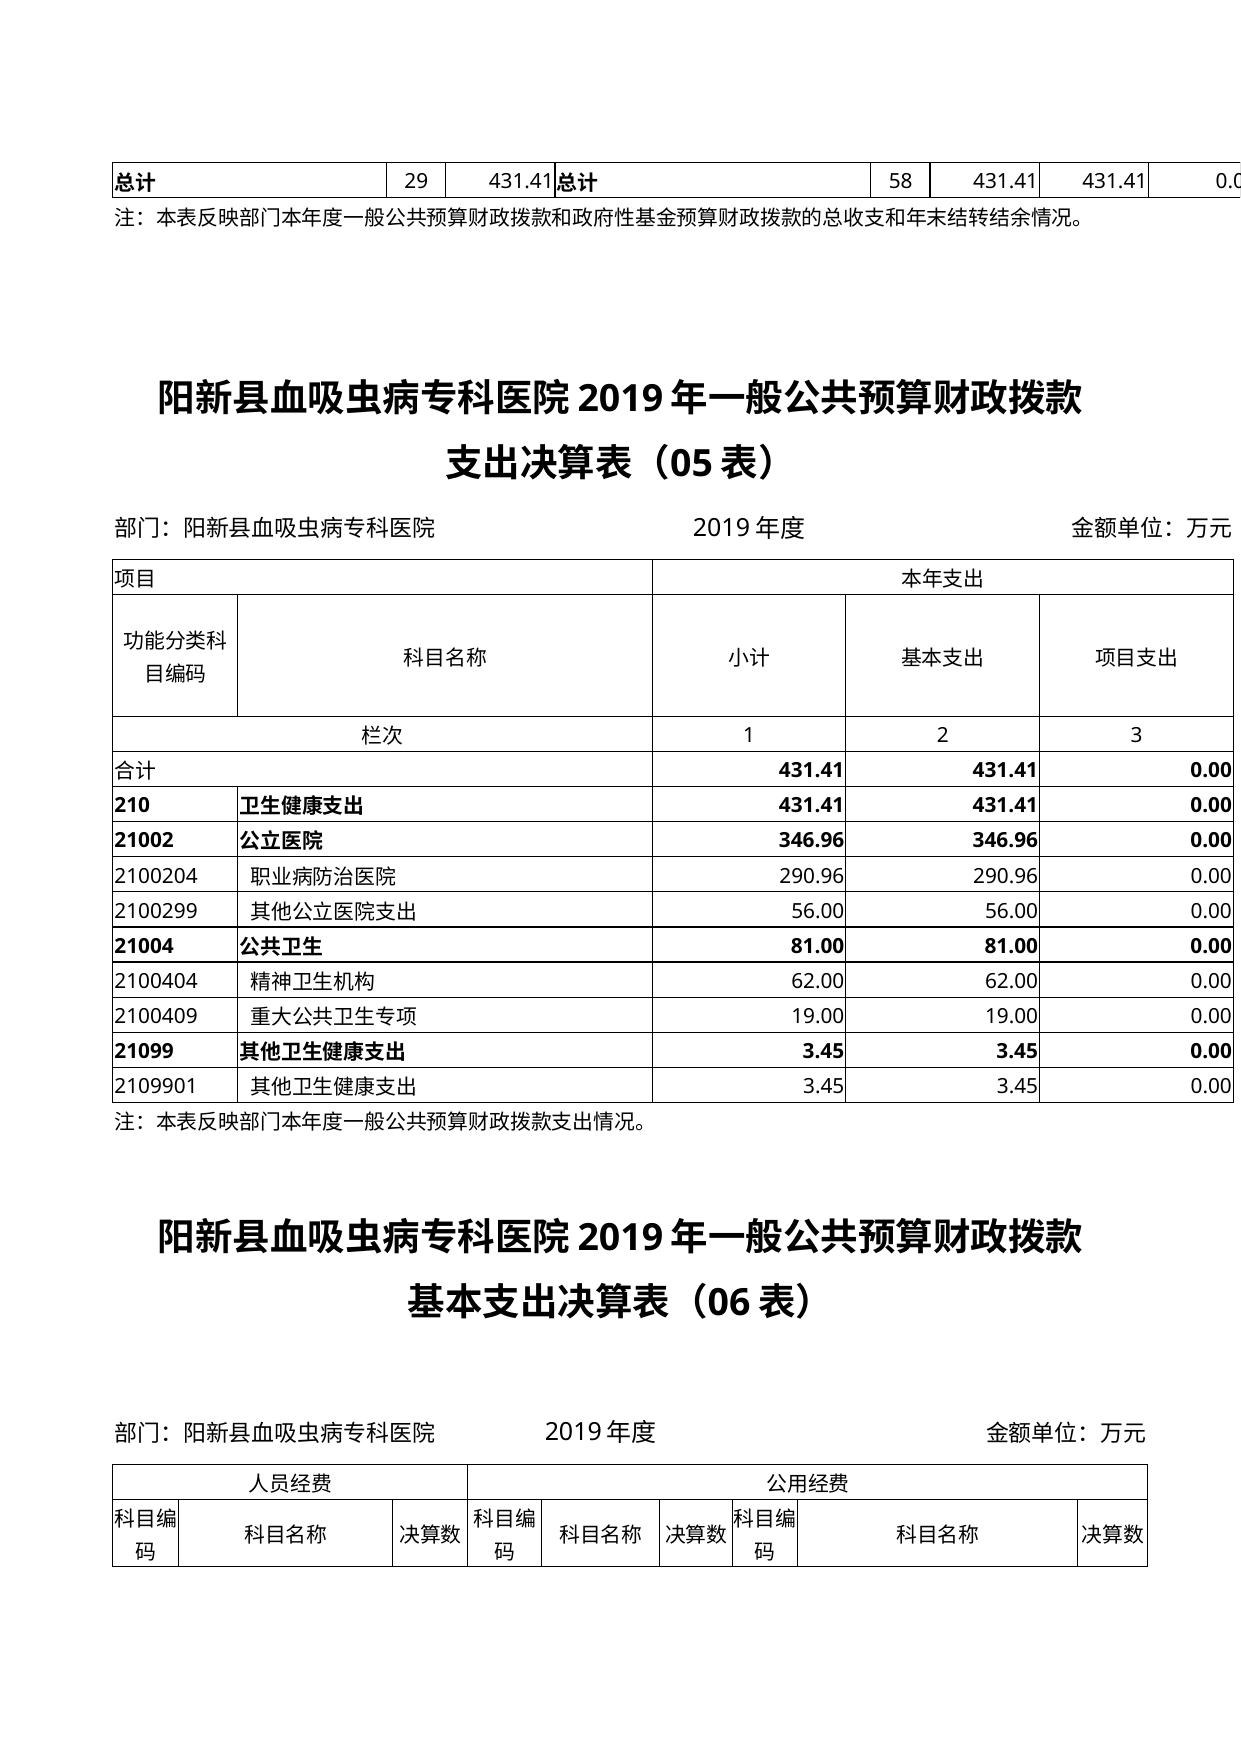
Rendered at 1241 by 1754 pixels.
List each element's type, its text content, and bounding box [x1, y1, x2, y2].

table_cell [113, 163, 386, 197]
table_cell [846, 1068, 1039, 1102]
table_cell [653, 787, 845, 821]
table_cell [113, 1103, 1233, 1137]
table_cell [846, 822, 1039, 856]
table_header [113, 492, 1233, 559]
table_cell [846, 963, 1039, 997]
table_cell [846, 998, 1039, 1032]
text 阳新县血吸虫病专科医院2019年一般公共预算财政拨款 [112, 362, 1128, 427]
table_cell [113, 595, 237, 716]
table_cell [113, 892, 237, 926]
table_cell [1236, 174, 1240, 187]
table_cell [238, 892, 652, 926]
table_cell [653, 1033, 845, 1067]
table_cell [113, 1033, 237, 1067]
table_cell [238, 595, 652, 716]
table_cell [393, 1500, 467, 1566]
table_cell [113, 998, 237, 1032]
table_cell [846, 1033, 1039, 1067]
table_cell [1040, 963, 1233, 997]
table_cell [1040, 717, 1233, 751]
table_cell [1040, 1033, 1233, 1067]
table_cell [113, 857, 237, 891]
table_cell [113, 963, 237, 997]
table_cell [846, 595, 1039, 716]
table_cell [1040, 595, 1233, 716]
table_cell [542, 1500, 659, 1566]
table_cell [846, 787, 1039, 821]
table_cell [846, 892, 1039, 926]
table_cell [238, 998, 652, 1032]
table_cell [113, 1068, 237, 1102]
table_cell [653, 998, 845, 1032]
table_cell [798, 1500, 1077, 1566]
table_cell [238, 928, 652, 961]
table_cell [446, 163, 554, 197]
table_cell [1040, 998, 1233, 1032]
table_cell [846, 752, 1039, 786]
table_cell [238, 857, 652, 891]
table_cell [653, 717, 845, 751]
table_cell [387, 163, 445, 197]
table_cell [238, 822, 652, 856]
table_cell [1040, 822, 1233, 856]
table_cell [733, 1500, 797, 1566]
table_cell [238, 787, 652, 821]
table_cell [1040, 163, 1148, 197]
text 支出决算表（05表） [112, 427, 1128, 492]
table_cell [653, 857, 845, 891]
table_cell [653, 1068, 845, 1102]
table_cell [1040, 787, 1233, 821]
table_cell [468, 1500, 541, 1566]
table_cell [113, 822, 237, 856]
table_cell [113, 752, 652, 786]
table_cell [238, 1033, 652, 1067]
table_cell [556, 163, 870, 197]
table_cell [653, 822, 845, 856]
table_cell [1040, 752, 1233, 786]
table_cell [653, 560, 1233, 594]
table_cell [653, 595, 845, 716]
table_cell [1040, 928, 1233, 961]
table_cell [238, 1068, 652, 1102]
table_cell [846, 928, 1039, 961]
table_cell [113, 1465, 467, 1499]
text 基本支出决算表（06表） [112, 1267, 1128, 1332]
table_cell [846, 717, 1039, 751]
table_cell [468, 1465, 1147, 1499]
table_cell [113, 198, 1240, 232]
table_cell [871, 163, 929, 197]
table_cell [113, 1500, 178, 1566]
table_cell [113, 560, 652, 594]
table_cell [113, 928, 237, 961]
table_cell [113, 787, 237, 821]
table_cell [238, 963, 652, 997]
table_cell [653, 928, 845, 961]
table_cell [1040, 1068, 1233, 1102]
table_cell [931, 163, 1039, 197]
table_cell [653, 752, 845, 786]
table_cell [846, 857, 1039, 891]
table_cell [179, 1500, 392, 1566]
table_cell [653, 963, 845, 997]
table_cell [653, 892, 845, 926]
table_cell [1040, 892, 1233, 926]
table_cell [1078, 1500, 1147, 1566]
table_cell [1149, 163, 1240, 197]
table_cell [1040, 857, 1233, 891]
text 阳新县血吸虫病专科医院2019年一般公共预算财政拨款 [112, 1202, 1128, 1267]
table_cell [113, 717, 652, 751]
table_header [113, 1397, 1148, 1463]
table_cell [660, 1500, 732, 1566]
